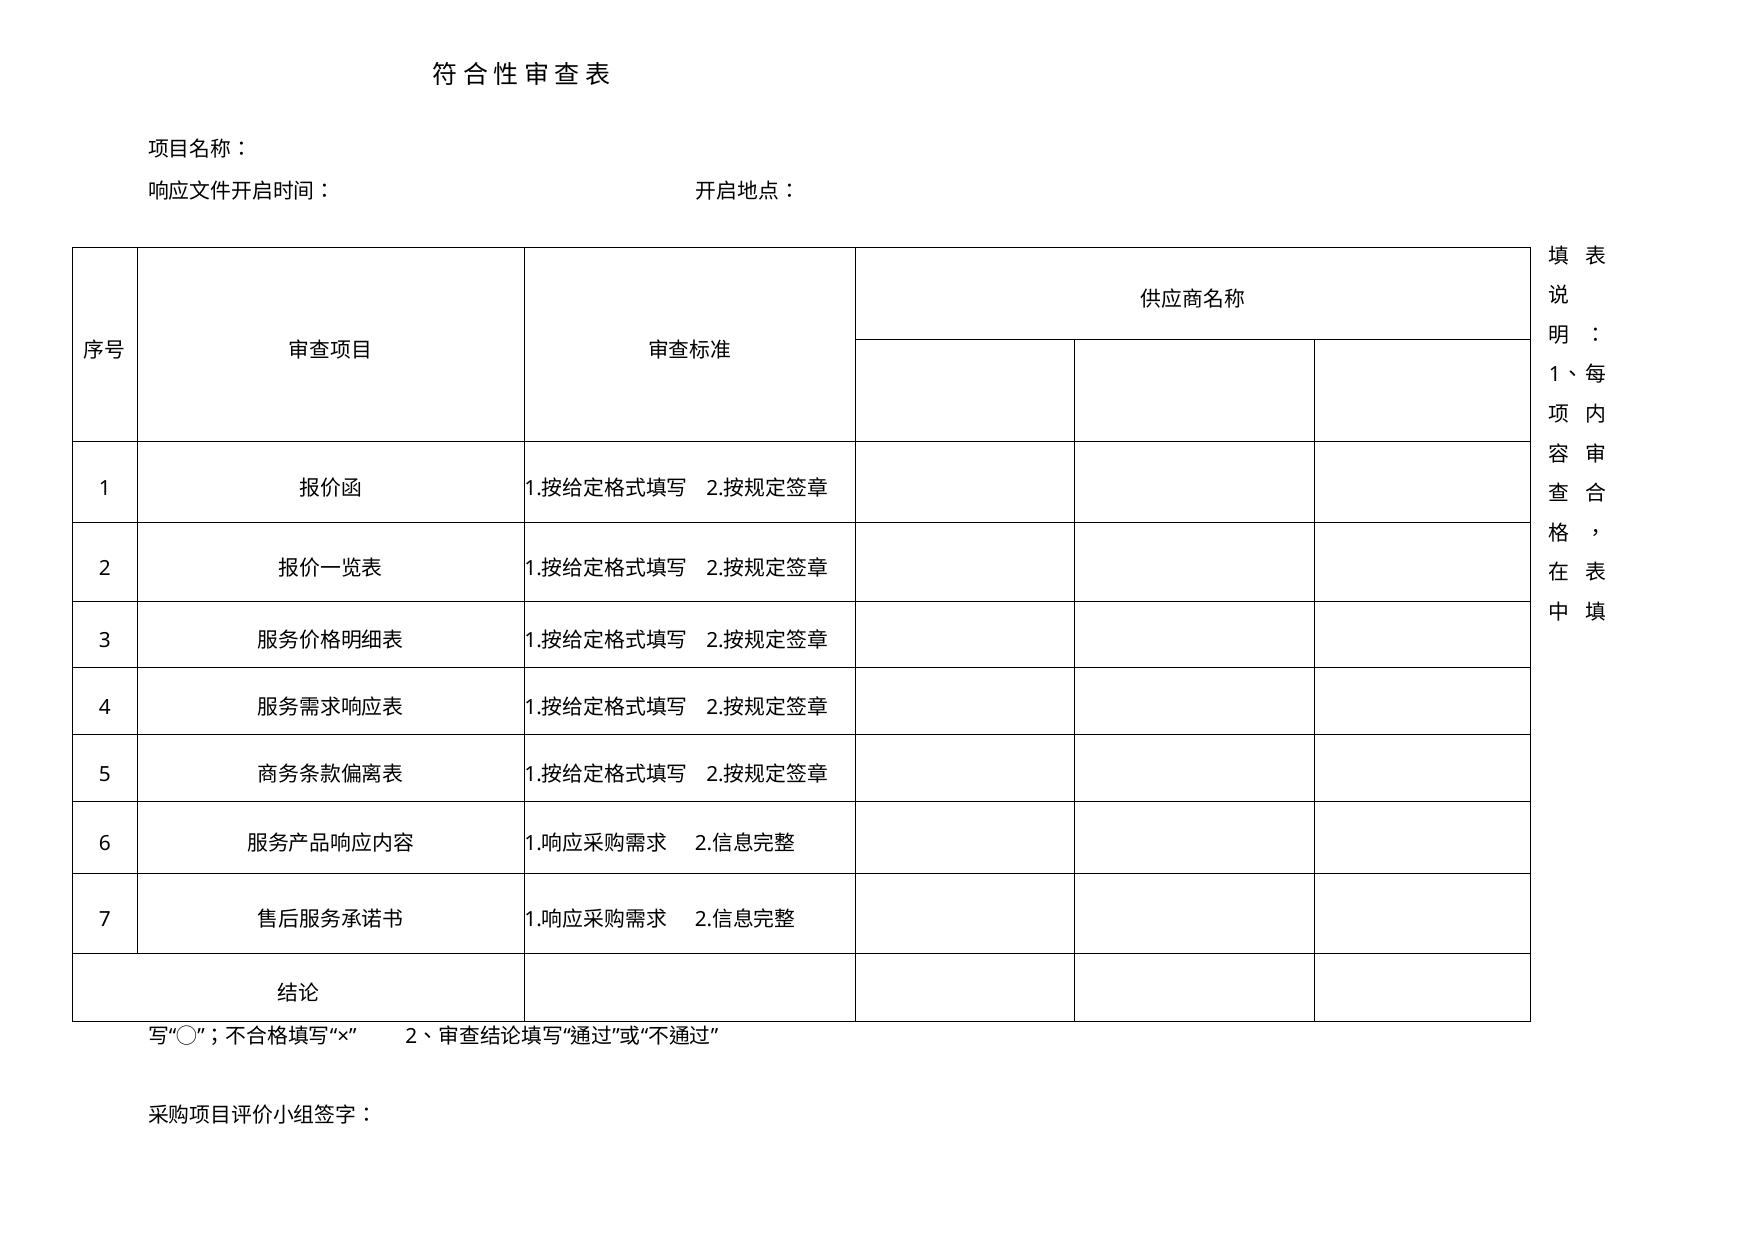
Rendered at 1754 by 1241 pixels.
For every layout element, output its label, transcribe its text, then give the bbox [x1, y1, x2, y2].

table_header 序号 [73, 248, 137, 441]
table_cell [1075, 668, 1314, 734]
table_cell 服务需求响应表 [138, 668, 524, 734]
table_cell [856, 442, 1074, 522]
table_cell 1.按给定格式填写 2.按规定签章 [525, 442, 855, 522]
table_cell 服务产品响应内容 [138, 802, 524, 872]
text 填表说明： 1、每项内容审查合格，在表中填写“◯”；不合格填写“×” 2、审查结论填写“通过”或“不通过” [148, 230, 1606, 1050]
table_header 审查项目 [138, 248, 524, 441]
table_cell [1315, 874, 1530, 953]
table_cell 7 [73, 874, 137, 953]
table_cell 售后服务承诺书 [138, 874, 524, 953]
text 符 合 性 审 查 表 [148, 47, 1606, 91]
table_cell 3 [73, 602, 137, 667]
table_cell [856, 668, 1074, 734]
table_cell 1.按给定格式填写 2.按规定签章 [525, 602, 855, 667]
table_cell [856, 523, 1074, 601]
table_cell [1075, 735, 1314, 801]
table_cell [1075, 954, 1314, 1021]
table_header 审查标准 [525, 248, 855, 441]
table_cell [1075, 523, 1314, 601]
text 采购项目评价小组签字： [148, 1089, 1606, 1129]
table_cell 1.按给定格式填写 2.按规定签章 [525, 668, 855, 734]
table_cell [1075, 802, 1314, 872]
table_cell [1315, 668, 1530, 734]
table_cell [856, 954, 1074, 1021]
table_cell [856, 874, 1074, 953]
table_cell 1 [73, 442, 137, 522]
table_cell 6 [73, 802, 137, 872]
table_cell [1315, 442, 1530, 522]
table_cell [1315, 735, 1530, 801]
table_cell 2 [73, 523, 137, 601]
table_cell [856, 802, 1074, 872]
table_cell [525, 954, 855, 1021]
table_cell 1.按给定格式填写 2.按规定签章 [525, 523, 855, 601]
text 项目名称： [148, 134, 1606, 162]
table_cell [1315, 602, 1530, 667]
table_cell [856, 340, 1074, 441]
table_cell 报价函 [138, 442, 524, 522]
table_cell 商务条款偏离表 [138, 735, 524, 801]
table_cell 4 [73, 668, 137, 734]
table_cell [1315, 340, 1530, 441]
table_cell 1.按给定格式填写 2.按规定签章 [525, 735, 855, 801]
table_cell 服务价格明细表 [138, 602, 524, 667]
table_cell [1315, 523, 1530, 601]
table_cell [856, 602, 1074, 667]
table_cell [1315, 954, 1530, 1021]
table_cell [1075, 874, 1314, 953]
table_cell [1075, 340, 1314, 441]
table_cell 1.响应采购需求 2.信息完整 [525, 802, 855, 872]
table_cell [856, 735, 1074, 801]
table_cell 1.响应采购需求 2.信息完整 [525, 874, 855, 953]
text 响应文件开启时间： 开启地点： [148, 176, 1606, 205]
table_header 供应商名称 [856, 248, 1530, 339]
table_cell [1075, 602, 1314, 667]
table_cell 结论 [73, 954, 524, 1021]
table_cell [1315, 802, 1530, 872]
table_cell 报价一览表 [138, 523, 524, 601]
table_cell 5 [73, 735, 137, 801]
table_cell [1075, 442, 1314, 522]
